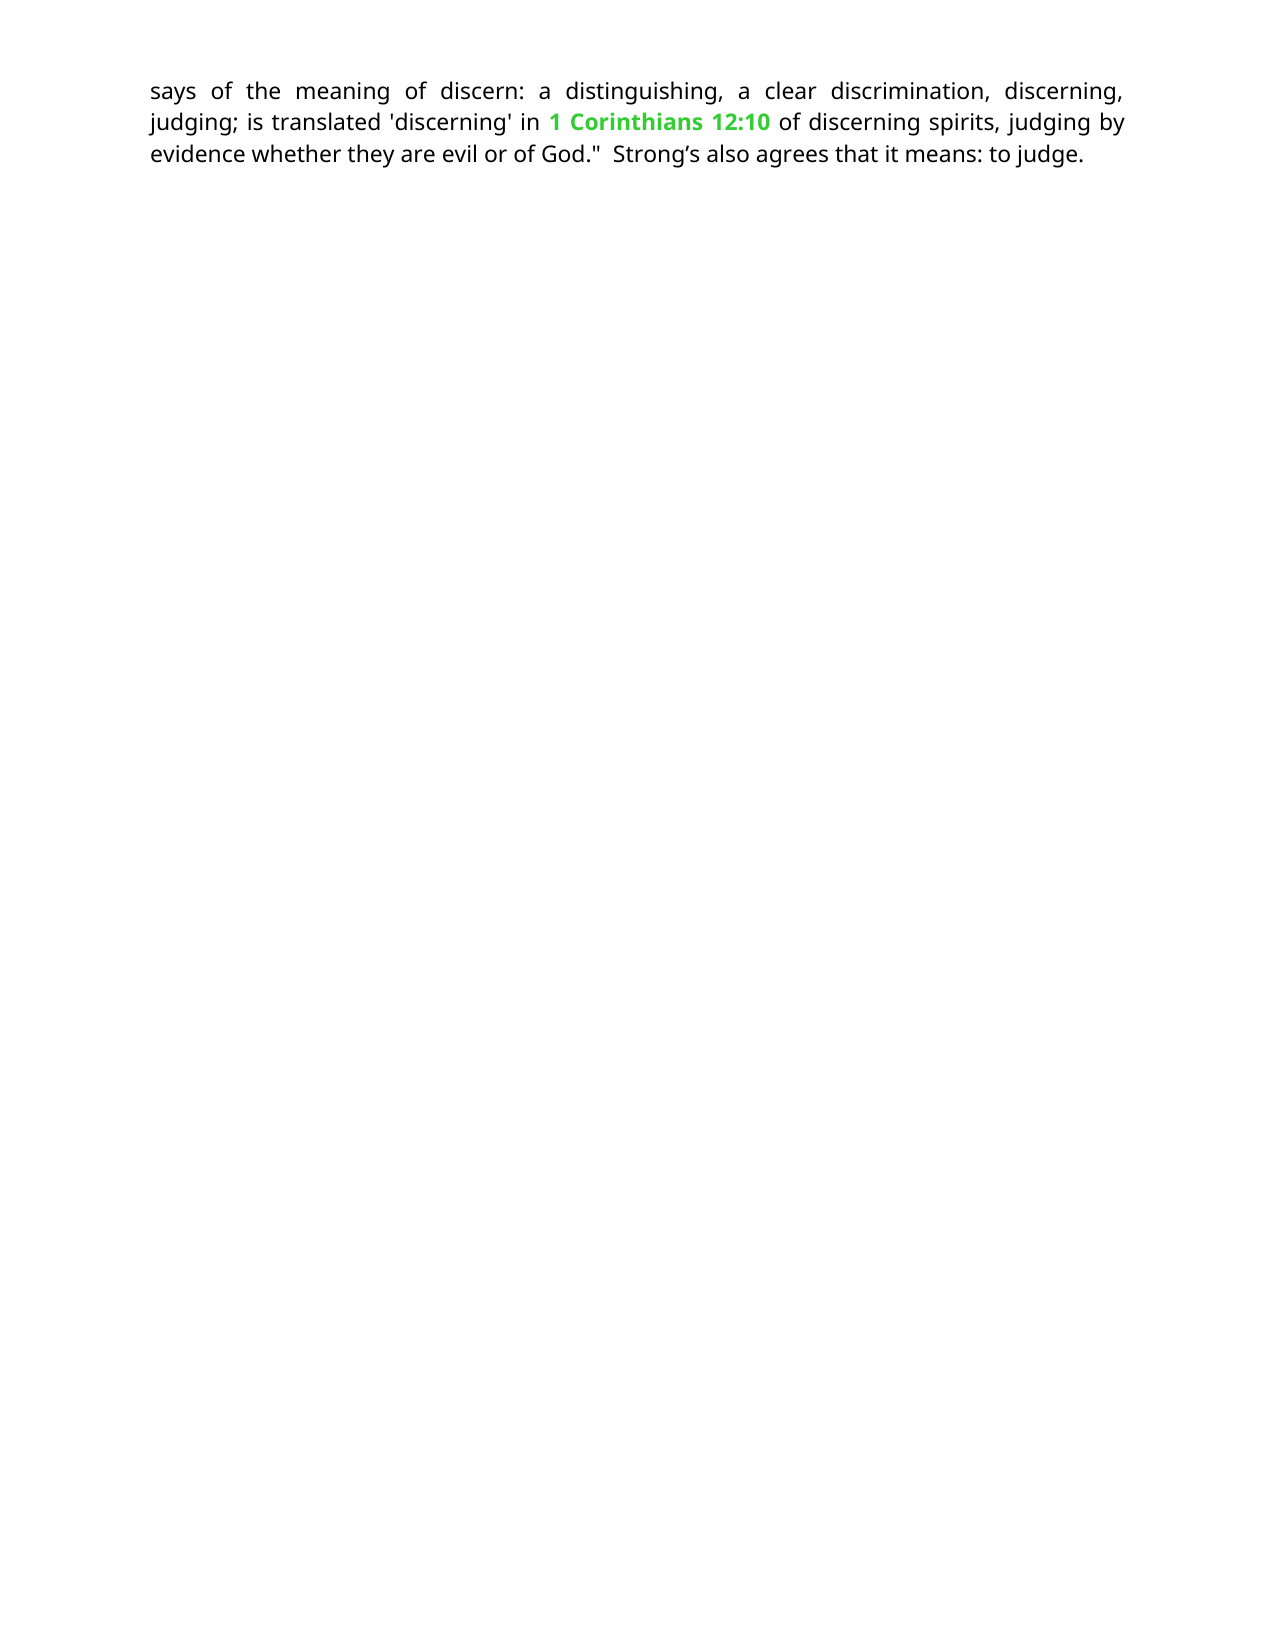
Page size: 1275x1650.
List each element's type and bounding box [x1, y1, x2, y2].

text [150, 75, 1125, 169]
